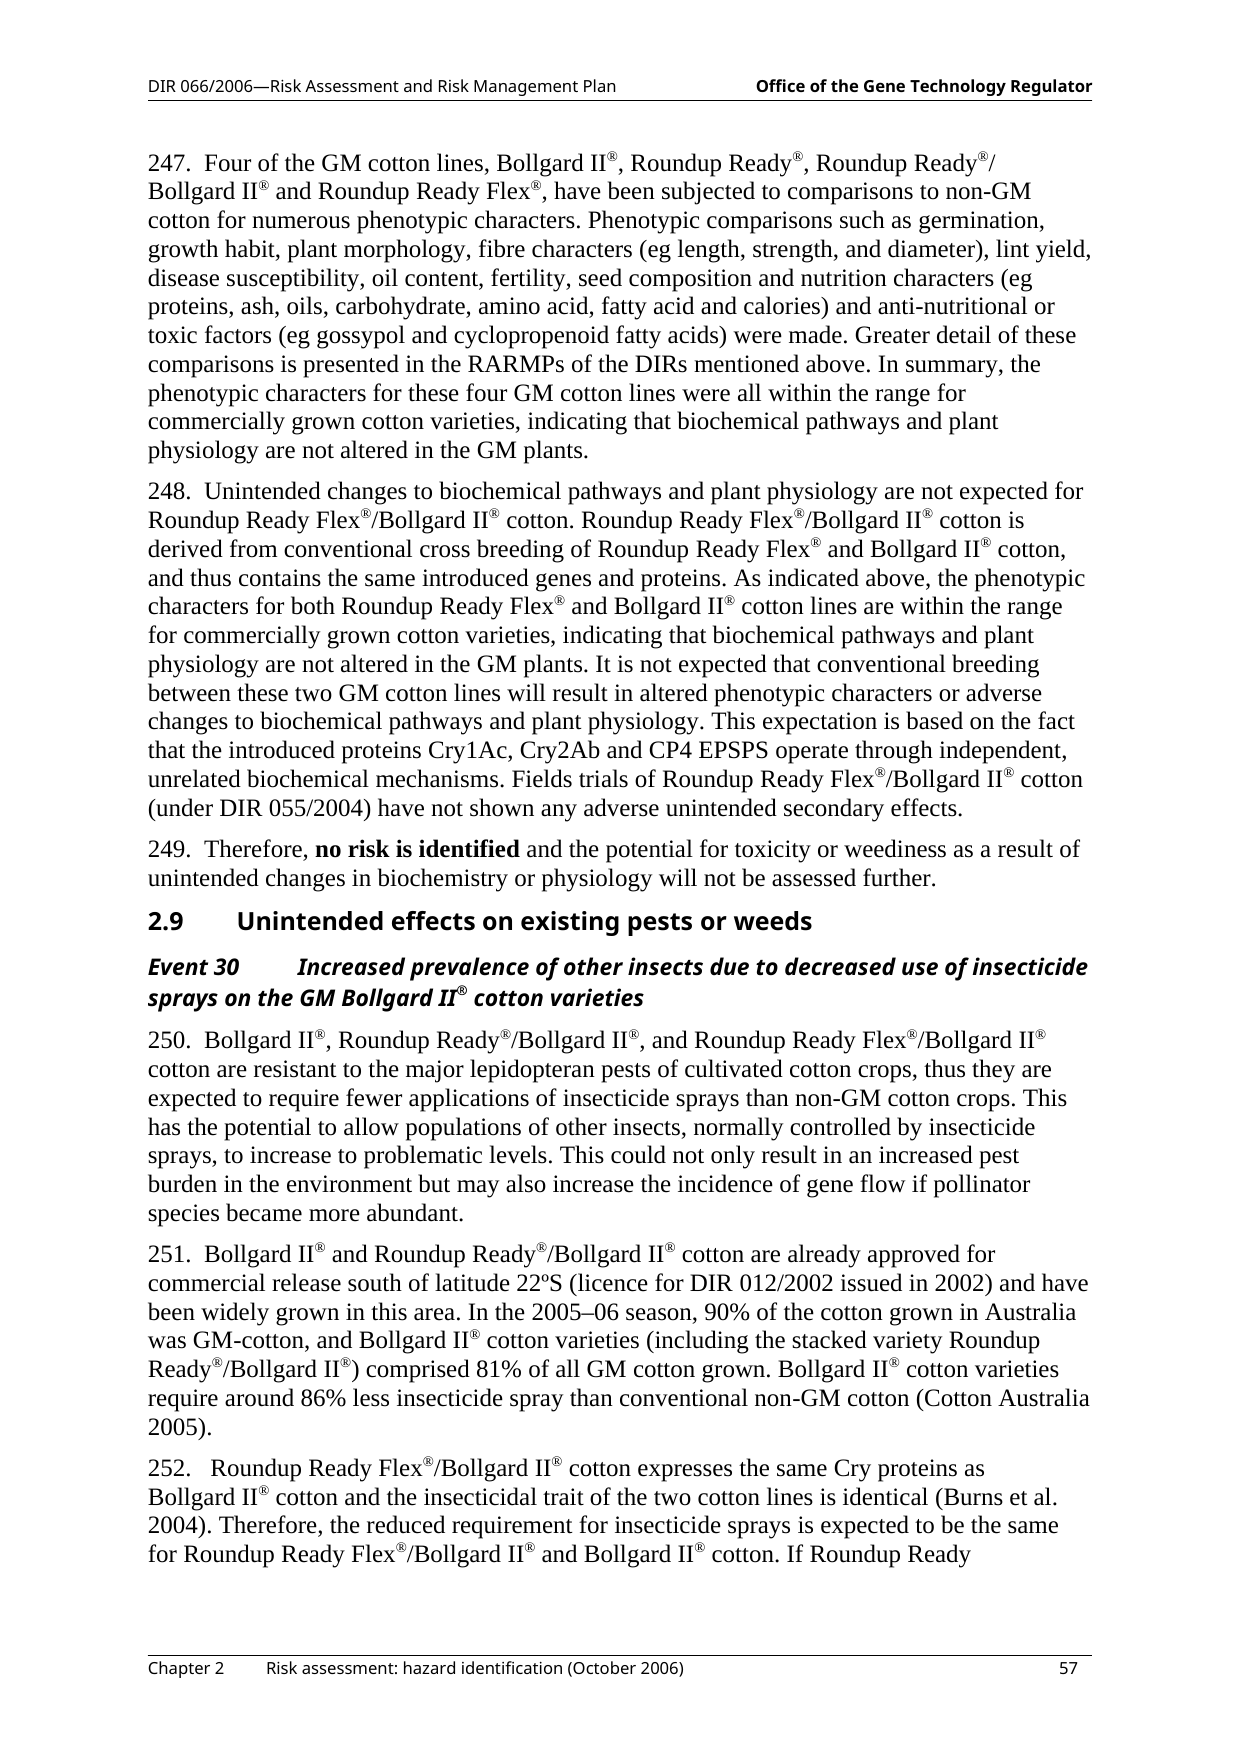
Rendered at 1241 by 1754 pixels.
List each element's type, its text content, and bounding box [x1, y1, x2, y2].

list Bollgard II® and Roundup Ready®/Bollgard II® cotton are already approved for commercial release south of latitude 22ºS (licence for DIR 012/2002 issued in 2002) and have been widely grown in this area. In the 2005–06 season, 90% of the cotton grown in Australia was GM-cotton, and Bollgard II® cotton varieties (including the stacked variety Roundup Ready®/Bollgard II®) comprised 81% of all GM cotton grown. Bollgard II® cotton varieties require around 86% less insecticide spray than conventional non-GM cotton (Cotton Australia 2005). [148, 1239, 1092, 1441]
subtitle Event 30 Increased prevalence of other insects due to decreased use of insecticide sprays on the GM Bollgard II® cotton varieties [148, 951, 1092, 1013]
subtitle Unintended effects on existing pests or weeds [148, 904, 1092, 938]
list Therefore, no risk is identified and the potential for toxicity or weediness as a result of unintended changes in biochemistry or physiology will not be assessed further. [148, 834, 1092, 891]
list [148, 1453, 1092, 1568]
list Bollgard II®, Roundup Ready®/Bollgard II®, and Roundup Ready Flex®/Bollgard II® cotton are resistant to the major lepidopteran pests of cultivated cotton crops, thus they are expected to require fewer applications of insecticide sprays than non-GM cotton crops. This has the potential to allow populations of other insects, normally controlled by insecticide sprays, to increase to problematic levels. This could not only result in an increased pest burden in the environment but may also increase the incidence of gene flow if pollinator species became more abundant. [148, 1026, 1092, 1227]
list Unintended changes to biochemical pathways and plant physiology are not expected for Roundup Ready Flex®/Bollgard II® cotton. Roundup Ready Flex®/Bollgard II® cotton is derived from conventional cross breeding of Roundup Ready Flex® and Bollgard II® cotton, and thus contains the same introduced genes and proteins. As indicated above, the phenotypic characters for both Roundup Ready Flex® and Bollgard II® cotton lines are within the range for commercially grown cotton varieties, indicating that biochemical pathways and plant physiology are not altered in the GM plants. It is not expected that conventional breeding between these two GM cotton lines will result in altered phenotypic characters or adverse changes to biochemical pathways and plant physiology. This expectation is based on the fact that the introduced proteins Cry1Ac, Cry2Ab and CP4 EPSPS operate through independent, unrelated biochemical mechanisms. Fields trials of Roundup Ready Flex®/Bollgard II® cotton (under DIR 055/2004) have not shown any adverse unintended secondary effects. [148, 476, 1092, 821]
list Four of the GM cotton lines, Bollgard II®, Roundup Ready®, Roundup Ready®/ Bollgard II® and Roundup Ready Flex®, have been subjected to comparisons to non-GM cotton for numerous phenotypic characters. Phenotypic comparisons such as germination, growth habit, plant morphology, fibre characters (eg length, strength, and diameter), lint yield, disease susceptibility, oil content, fertility, seed composition and nutrition characters (eg proteins, ash, oils, carbohydrate, amino acid, fatty acid and calories) and anti-nutritional or toxic factors (eg gossypol and cyclopropenoid fatty acids) were made. Greater detail of these comparisons is presented in the RARMPs of the DIRs mentioned above. In summary, the phenotypic characters for these four GM cotton lines were all within the range for commercially grown cotton varieties, indicating that biochemical pathways and plant physiology are not altered in the GM plants. [148, 148, 1092, 464]
